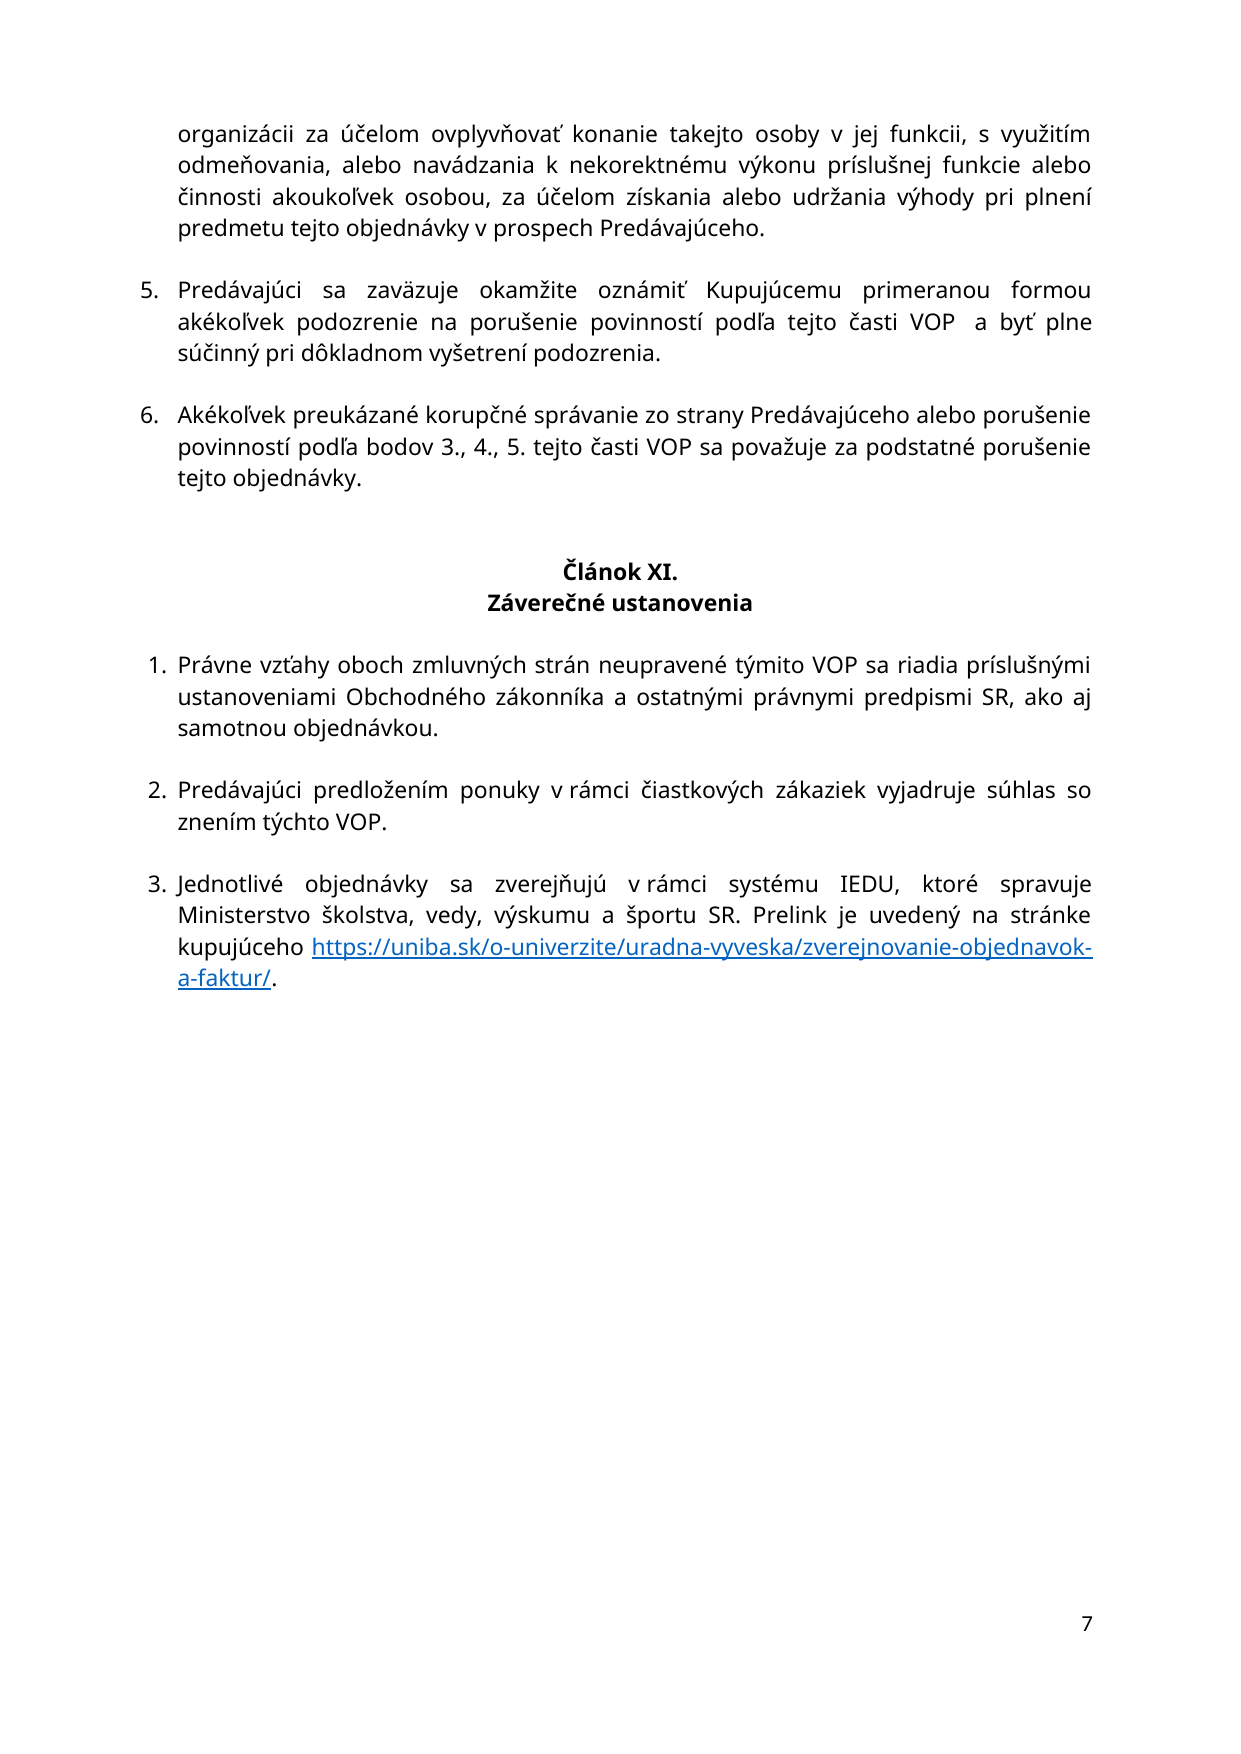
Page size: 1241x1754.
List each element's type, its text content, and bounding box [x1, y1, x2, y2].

list Jednotlivé objednávky sa zverejňujú v rámci systému IEDU, ktoré spravuje Ministerstvo školstva, vedy, výskumu a športu SR. Prelink je uvedený na stránke kupujúceho https://uniba.sk/o-univerzite/uradna-vyveska/zverejnovanie-objednavok-a-faktur/. [148, 868, 1092, 993]
text Článok XI. [148, 556, 1092, 587]
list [140, 118, 1092, 243]
list Právne vzťahy oboch zmluvných strán neupravené týmito VOP sa riadia príslušnými ustanoveniami Obchodného zákonníka a ostatnými právnymi predpismi SR, ako aj samotnou objednávkou. [148, 649, 1092, 743]
text Záverečné ustanovenia [148, 587, 1092, 618]
list Akékoľvek preukázané korupčné správanie zo strany Predávajúceho alebo porušenie povinností podľa bodov 3., 4., 5. tejto časti VOP sa považuje za podstatné porušenie tejto objednávky. [140, 399, 1092, 493]
list Predávajúci predložením ponuky v rámci čiastkových zákaziek vyjadruje súhlas so znením týchto VOP. [148, 774, 1092, 837]
list Predávajúci sa zaväzuje okamžite oznámiť Kupujúcemu primeranou formou akékoľvek podozrenie na porušenie povinností podľa tejto časti VOP a byť plne súčinný pri dôkladnom vyšetrení podozrenia. [140, 274, 1092, 368]
